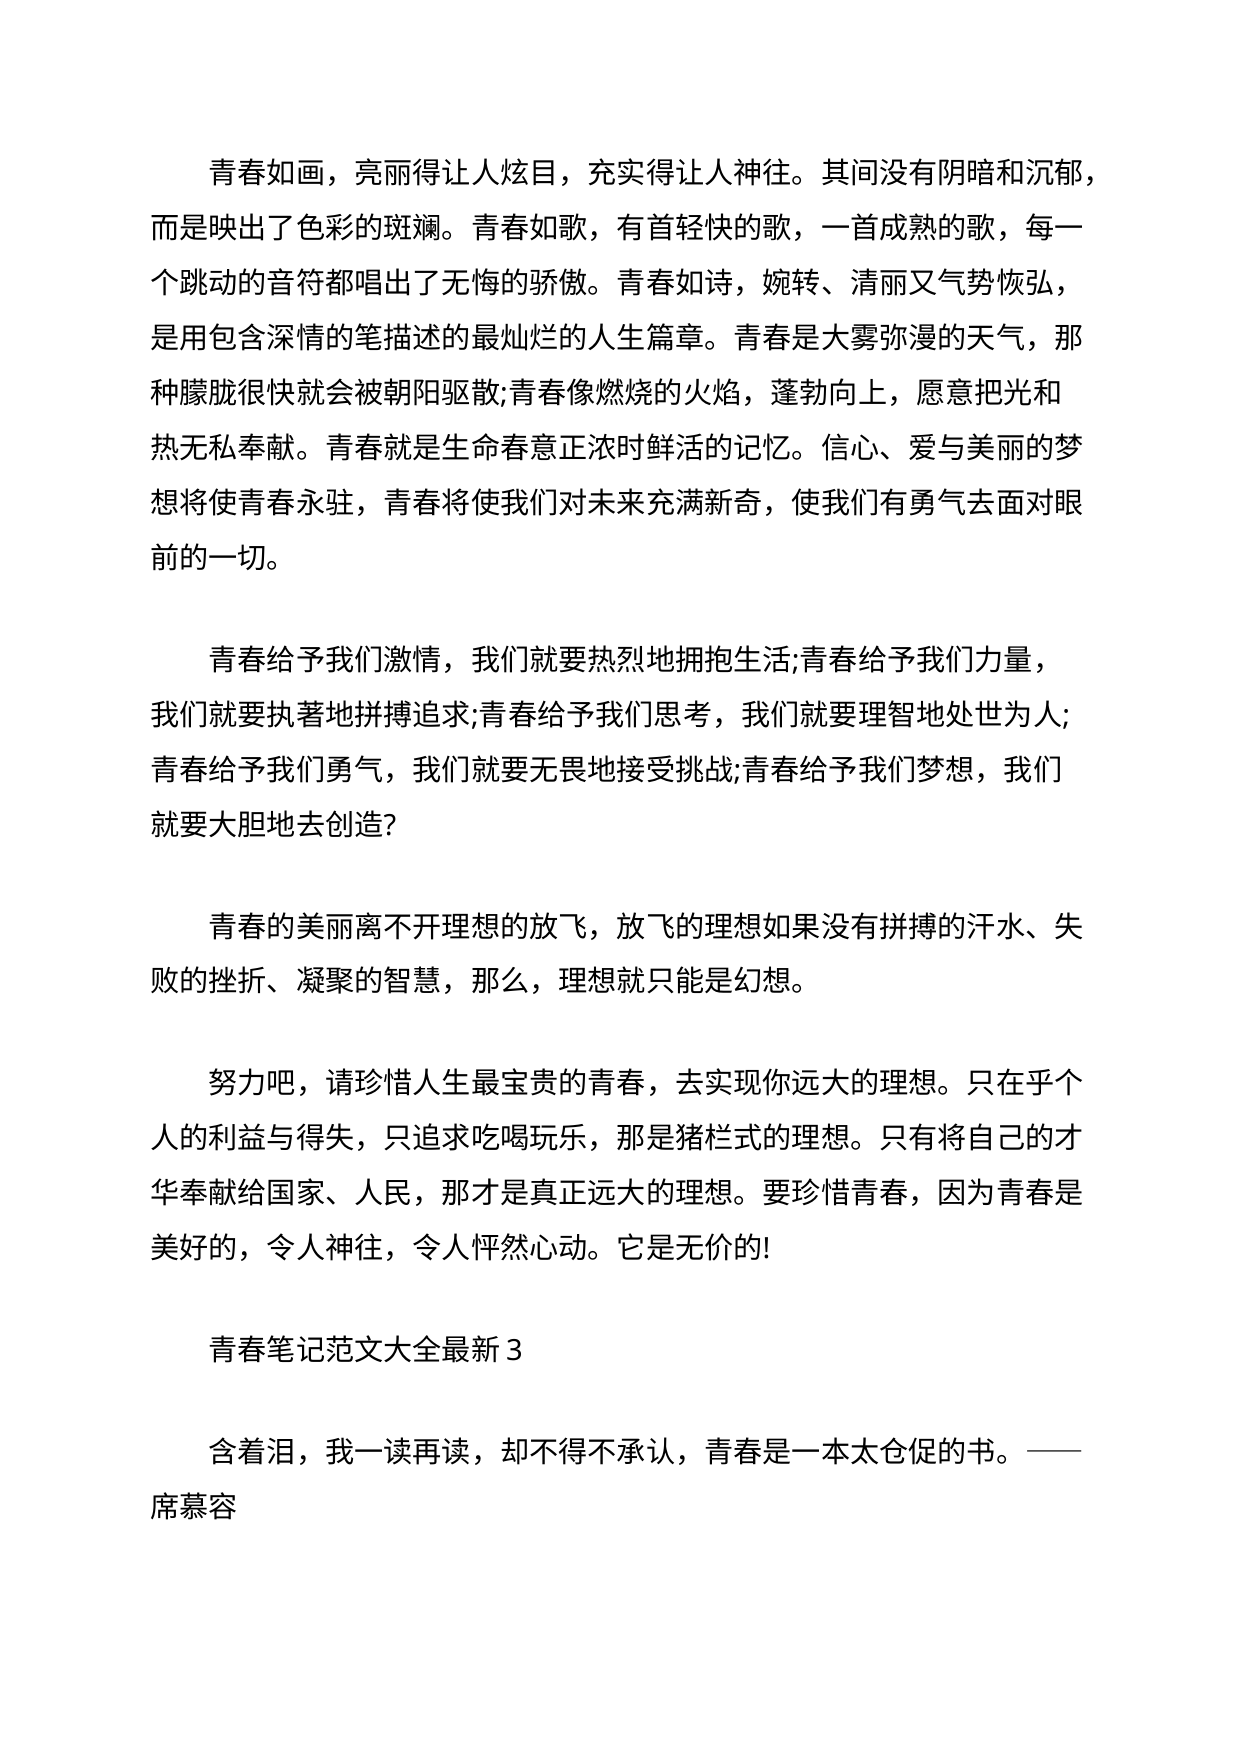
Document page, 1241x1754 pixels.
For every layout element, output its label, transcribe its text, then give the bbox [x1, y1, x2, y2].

text 努力吧，请珍惜人生最宝贵的青春，去实现你远大的理想。只在乎个人的利益与得失，只追求吃喝玩乐，那是猪栏式的理想。只有将自己的才华奉献给国家、人民，那才是真正远大的理想。要珍惜青春，因为青春是美好的，令人神往，令人怦然心动。它是无价的! [150, 1060, 1090, 1267]
text 青春笔记范文大全最新3 [150, 1326, 1090, 1369]
text 青春如画，亮丽得让人炫目，充实得让人神往。其间没有阴暗和沉郁，而是映出了色彩的斑斓。青春如歌，有首轻快的歌，一首成熟的歌，每一个跳动的音符都唱出了无悔的骄傲。青春如诗，婉转、清丽又气势恢弘，是用包含深情的笔描述的最灿烂的人生篇章。青春是大雾弥漫的天气，那种朦胧很快就会被朝阳驱散;青春像燃烧的火焰，蓬勃向上，愿意把光和热无私奉献。青春就是生命春意正浓时鲜活的记忆。信心、爱与美丽的梦想将使青春永驻，青春将使我们对未来充满新奇，使我们有勇气去面对眼前的一切。 [150, 150, 1090, 577]
text 青春给予我们激情，我们就要热烈地拥抱生活;青春给予我们力量，我们就要执著地拼搏追求;青春给予我们思考，我们就要理智地处世为人;青春给予我们勇气，我们就要无畏地接受挑战;青春给予我们梦想，我们就要大胆地去创造? [150, 636, 1090, 843]
text 青春的美丽离不开理想的放飞，放飞的理想如果没有拼搏的汗水、失败的挫折、凝聚的智慧，那么，理想就只能是幻想。 [150, 903, 1090, 1000]
text 含着泪，我一读再读，却不得不承认，青春是一本太仓促的书。——席慕容 [150, 1428, 1090, 1526]
